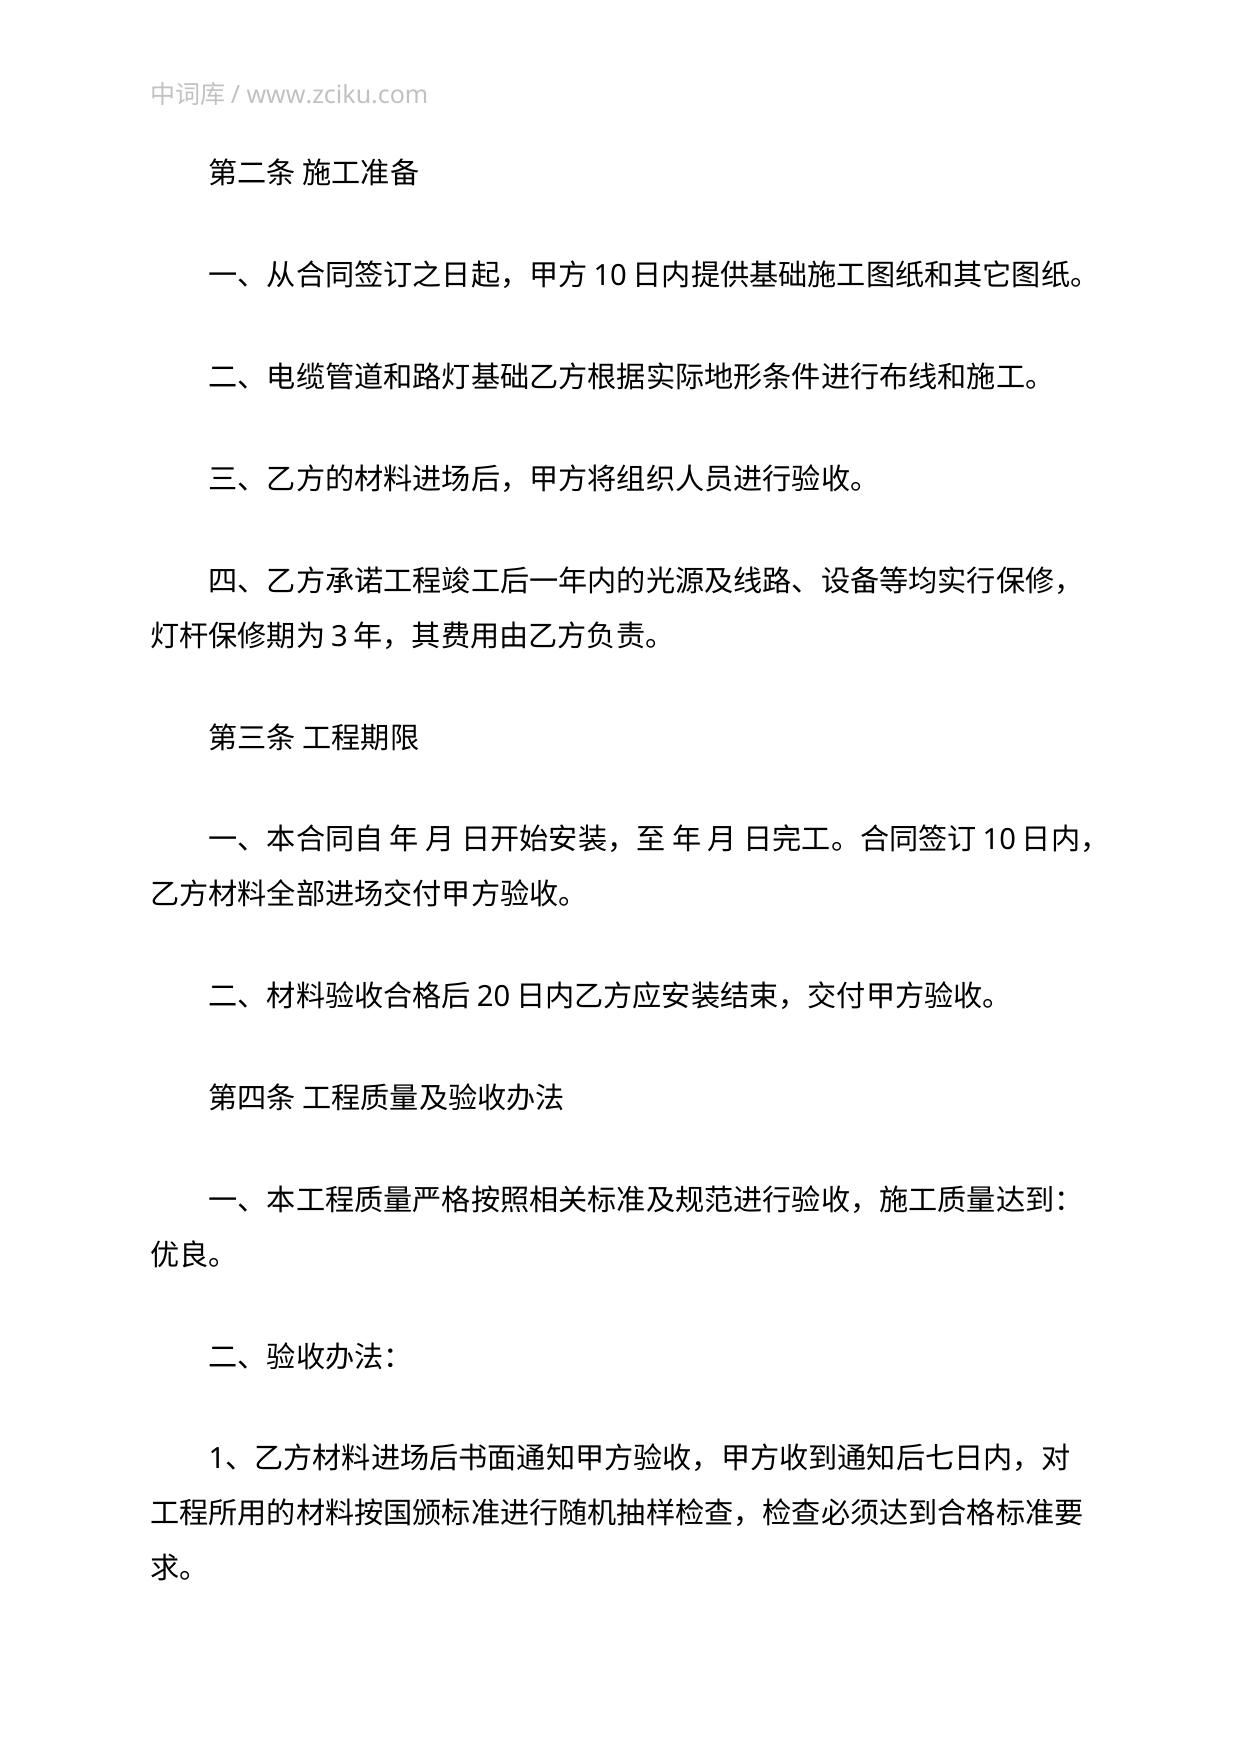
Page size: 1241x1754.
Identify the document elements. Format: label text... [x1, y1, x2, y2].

text 四、乙方承诺工程竣工后一年内的光源及线路、设备等均实行保修，灯杆保修期为3年，其费用由乙方负责。 [150, 557, 1090, 654]
text 二、材料验收合格后20日内乙方应安装结束，交付甲方验收。 [150, 973, 1090, 1015]
text 一、本合同自 年 月 日开始安装，至 年 月 日完工。合同签订10日内，乙方材料全部进场交付甲方验收。 [150, 816, 1090, 913]
text 1、乙方材料进场后书面通知甲方验收，甲方收到通知后七日内，对工程所用的材料按国颁标准进行随机抽样检查，检查必须达到合格标准要求。 [150, 1435, 1090, 1587]
text 一、从合同签订之日起，甲方10日内提供基础施工图纸和其它图纸。 [150, 252, 1090, 294]
text 一、本工程质量严格按照相关标准及规范进行验收，施工质量达到：优良。 [150, 1176, 1090, 1274]
text 二、电缆管道和路灯基础乙方根据实际地形条件进行布线和施工。 [150, 354, 1090, 396]
text 二、验收办法： [150, 1333, 1090, 1375]
text 三、乙方的材料进场后，甲方将组织人员进行验收。 [150, 456, 1090, 498]
text 第二条 施工准备 [150, 150, 1090, 192]
text 第三条 工程期限 [150, 714, 1090, 756]
text 第四条 工程质量及验收办法 [150, 1075, 1090, 1117]
